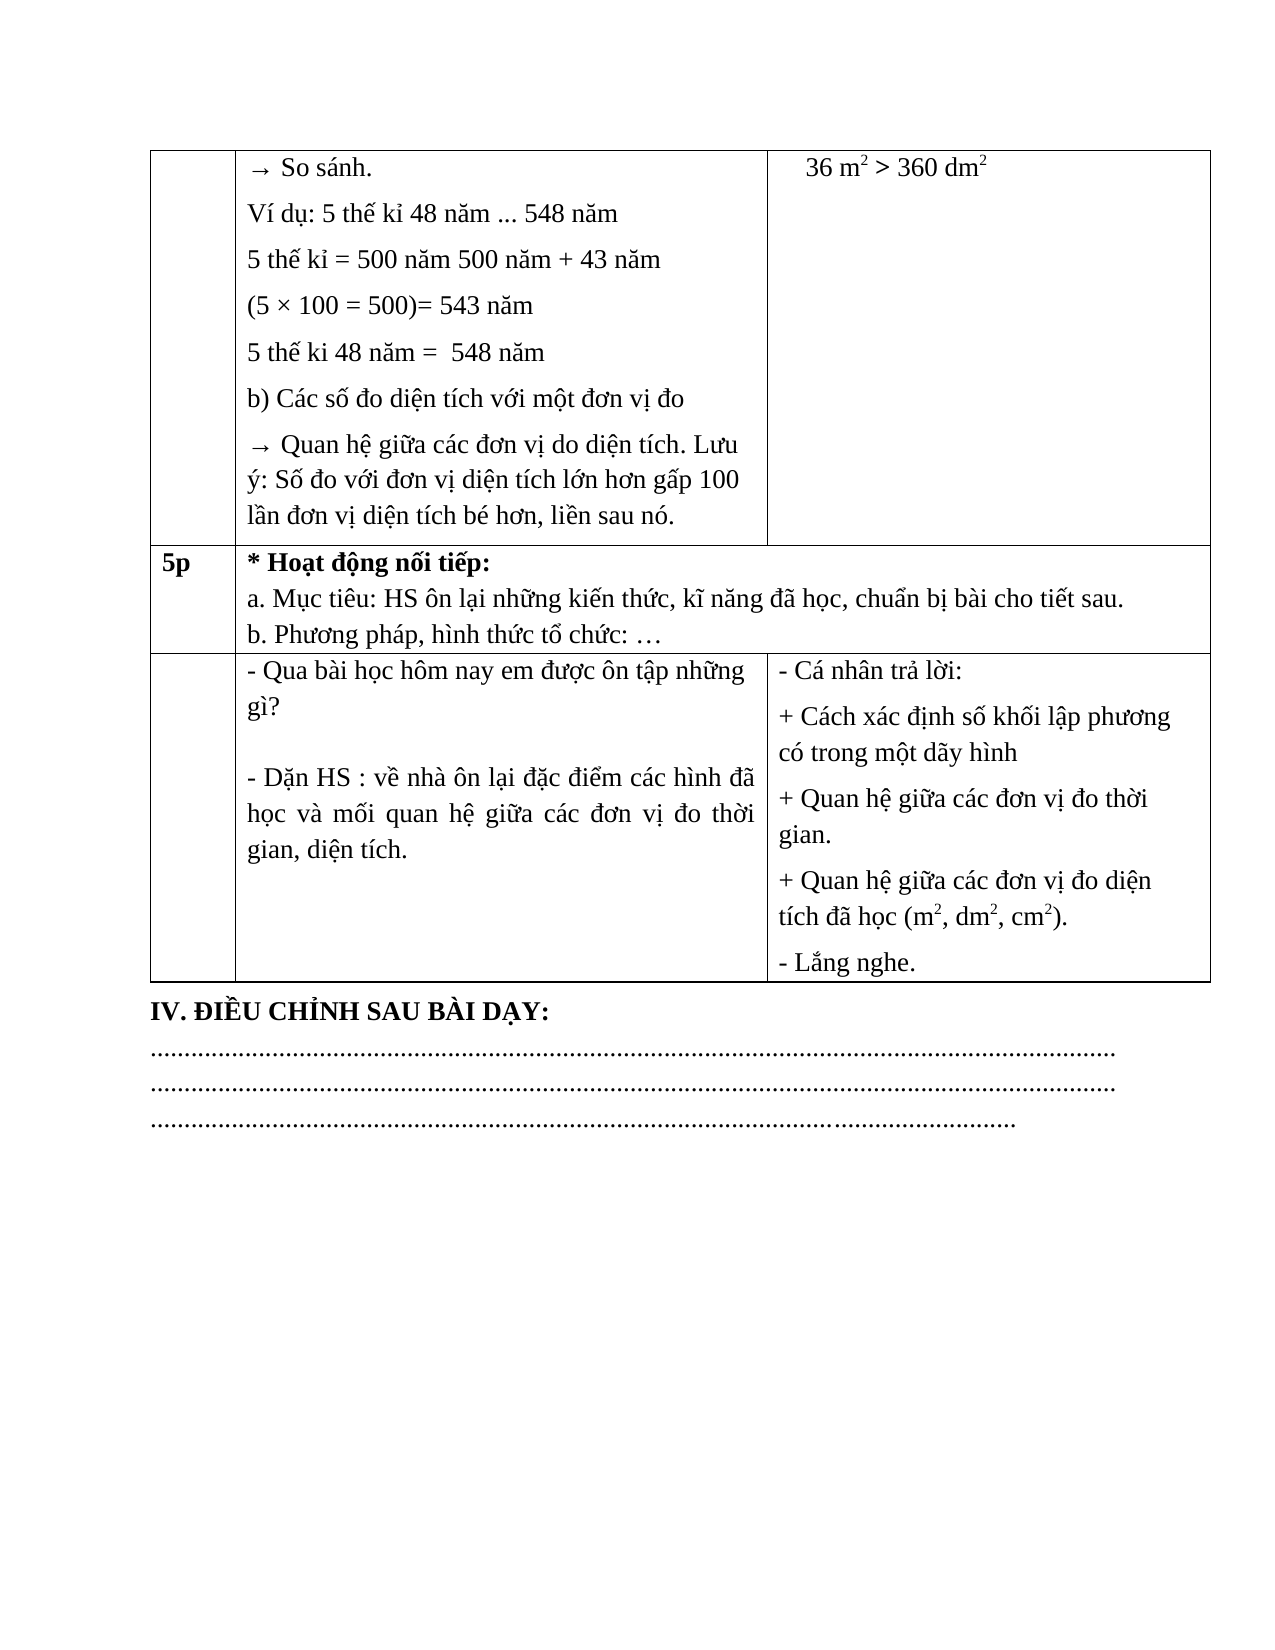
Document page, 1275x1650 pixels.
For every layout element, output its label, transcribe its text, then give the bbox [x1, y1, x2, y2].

text IV. ĐIỀU CHỈNH SAU BÀI DẠY: [150, 995, 1121, 1026]
table_cell 5p [151, 546, 235, 653]
table_cell [151, 654, 235, 981]
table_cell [236, 151, 767, 545]
table_cell [151, 151, 235, 545]
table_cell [768, 151, 1210, 545]
text .............................................................................................................................................................................................................................................................................................................................................................................................................................. [150, 1031, 1121, 1133]
table_cell - Qua bài học hôm nay em được ôn tập những gì? - Dặn HS : về nhà ôn lại đặc điểm các hình đã học và mối quan hệ giữa các đơn vị đo thời gian, diện tích. [236, 654, 767, 981]
table_cell * Hoạt động nối tiếp: a. Mục tiêu: HS ôn lại những kiến thức, kĩ năng đã học, chuẩn bị bài cho tiết sau. b. Phương pháp, hình thức tổ chức: … [236, 546, 1210, 653]
table_cell - Cá nhân trả lời: + Cách xác định số khối lập phương có trong một dãy hình + Quan hệ giữa các đơn vị đo thời gian. + Quan hệ giữa các đơn vị đo diện tích đã học (m2, dm2, cm2). - Lắng nghe. [768, 654, 1210, 981]
